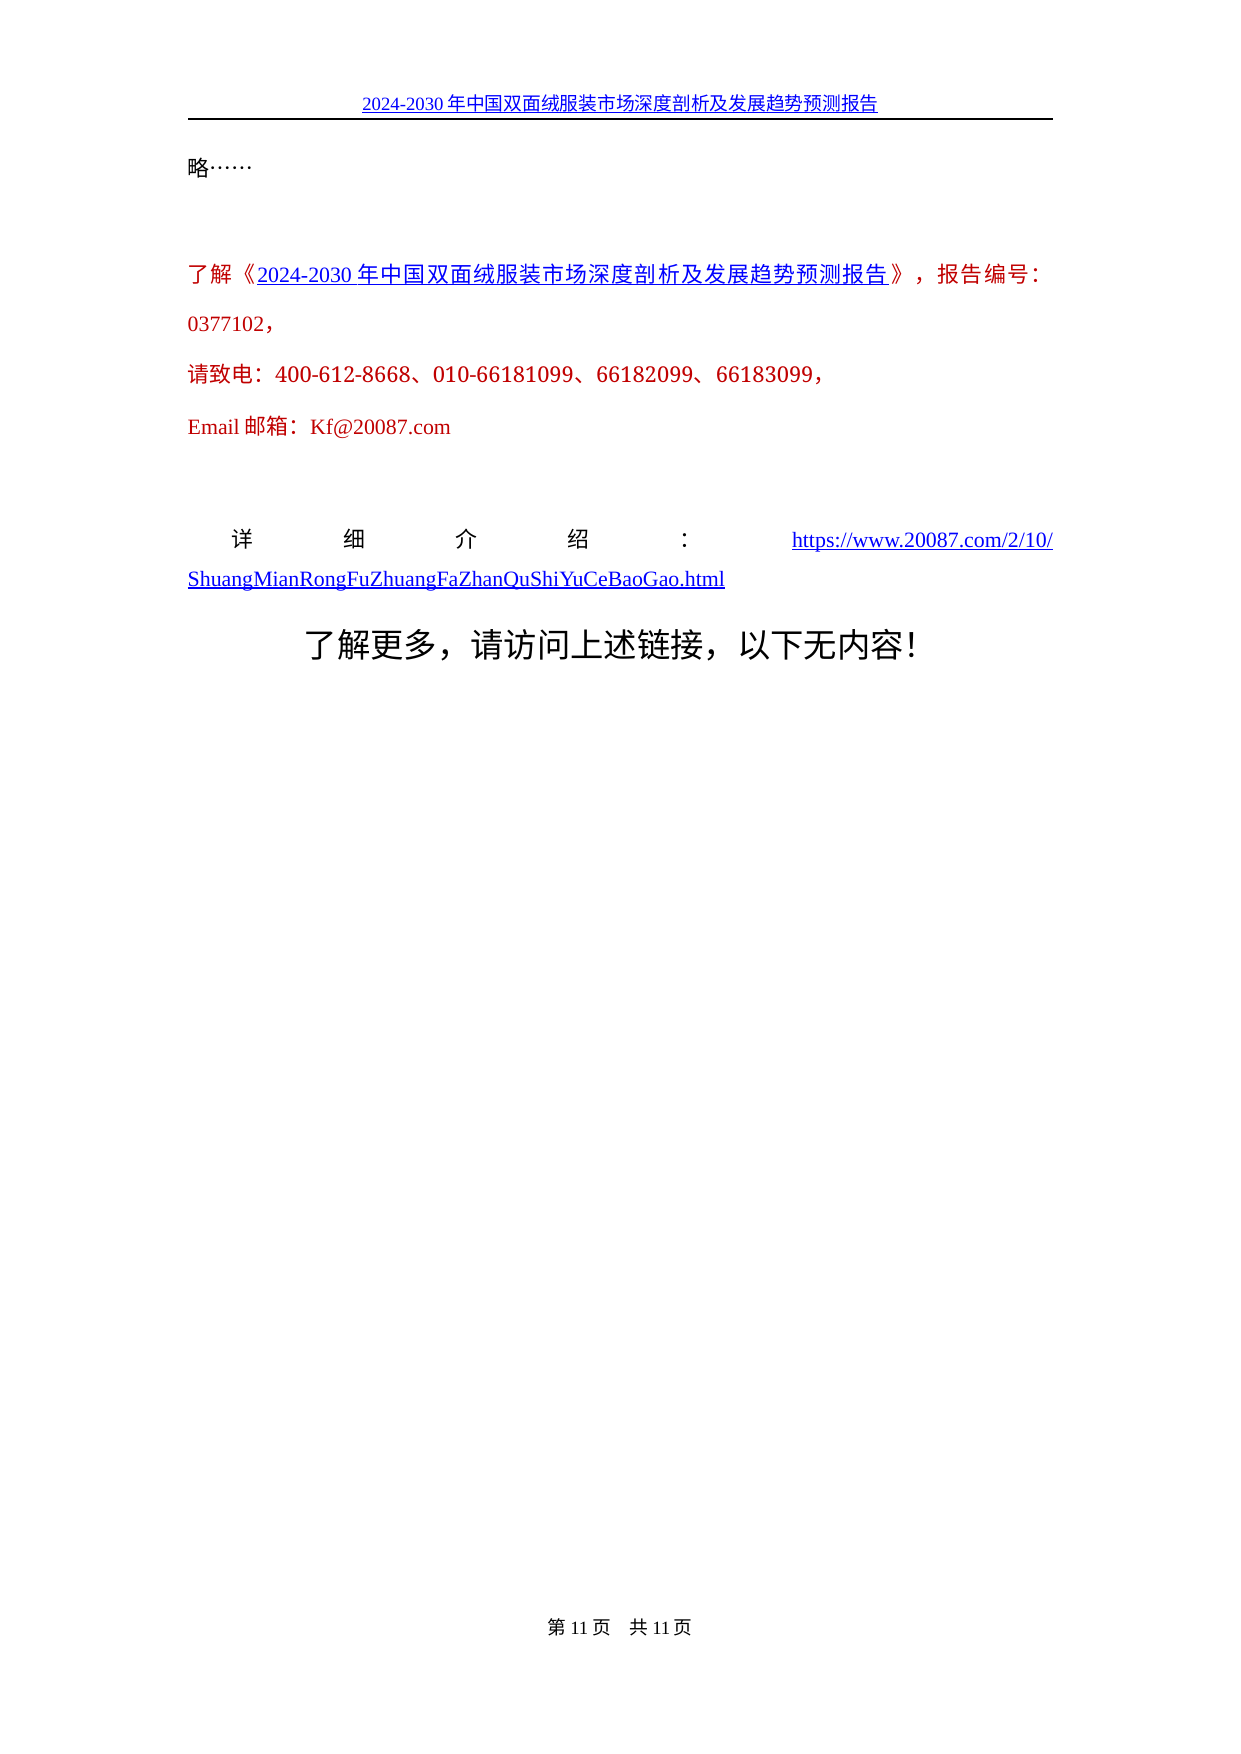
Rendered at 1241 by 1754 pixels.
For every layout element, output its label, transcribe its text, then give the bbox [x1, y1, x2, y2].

title 了解更多，请访问上述链接，以下无内容！ [187, 610, 1053, 675]
text 了解《2024-2030年中国双面绒服装市场深度剖析及发展趋势预测报告》，报告编号：0377102， [187, 257, 1053, 338]
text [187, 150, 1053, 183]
text Email邮箱：Kf@20087.com [187, 408, 1053, 441]
text 请致电：400-612-8668、010-66181099、66182099、66183099， [187, 357, 1053, 389]
text 详细介绍：https://www.20087.com/2/10/ShuangMianRongFuZhuangFaZhanQuShiYuCeBaoGao.html [187, 521, 1053, 594]
